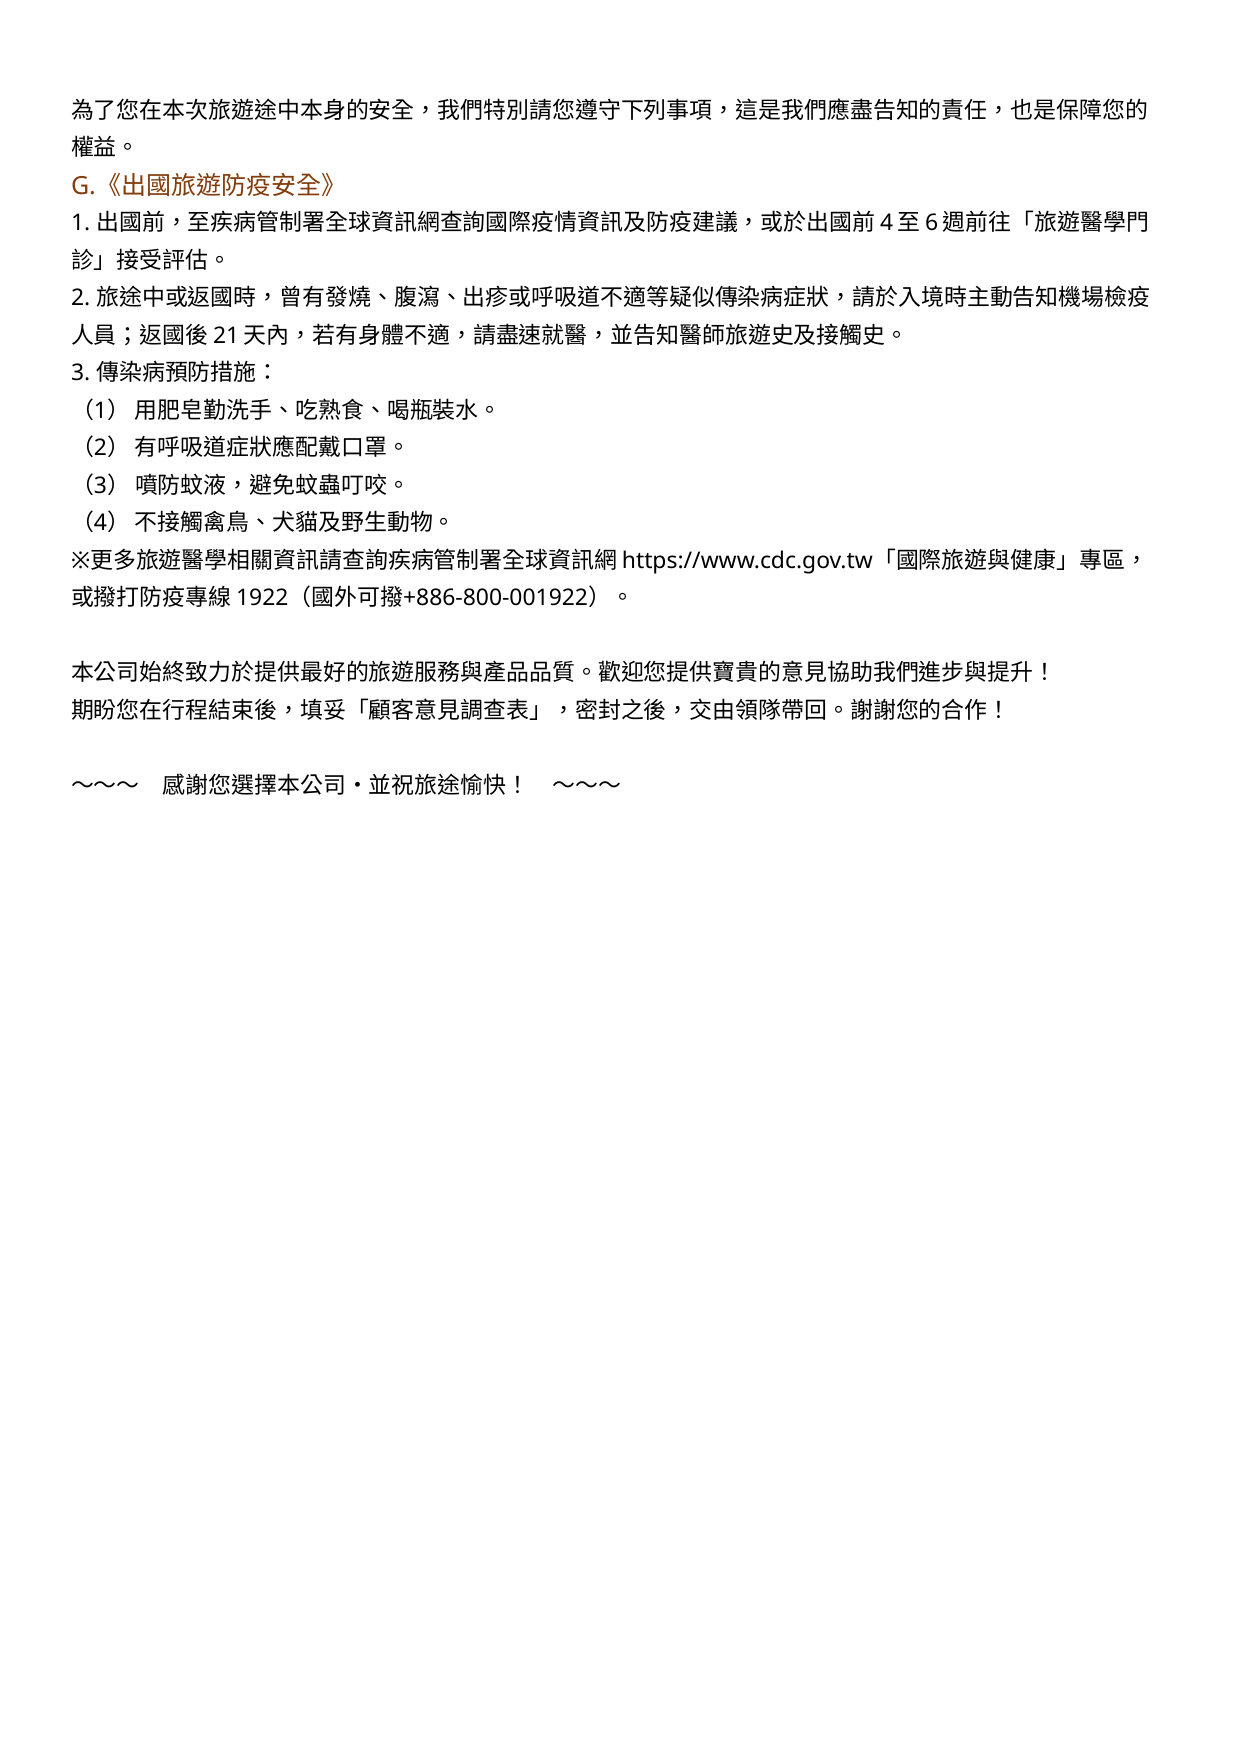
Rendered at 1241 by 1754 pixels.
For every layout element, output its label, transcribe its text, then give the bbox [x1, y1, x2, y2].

text （1） 用肥皂勤洗手、吃熟食、喝瓶裝水。 [71, 390, 1169, 427]
text （3） 噴防蚊液，避免蚊蟲叮咬。 [71, 465, 1169, 502]
text （4） 不接觸禽鳥、犬貓及野生動物。 [71, 502, 1169, 540]
text 為了您在本次旅遊途中本身的安全，我們特別請您遵守下列事項，這是我們應盡告知的責任，也是保障您的權益。 [71, 90, 1169, 165]
text 3. 傳染病預防措施： [71, 352, 1169, 390]
text G.《出國旅遊防疫安全》 [71, 165, 1169, 202]
text 1. 出國前，至疾病管制署全球資訊網查詢國際疫情資訊及防疫建議，或於出國前4至6週前往「旅遊醫學門診」接受評估。 [71, 202, 1169, 277]
text （2） 有呼吸道症狀應配戴口罩。 [71, 427, 1169, 465]
text ～～～ 感謝您選擇本公司‧並祝旅途愉快！ ～～～ [71, 765, 1169, 802]
text ※更多旅遊醫學相關資訊請查詢疾病管制署全球資訊網https://www.cdc.gov.tw「國際旅遊與健康」專區，或撥打防疫專線1922（國外可撥+886-800-001922）。 [71, 540, 1169, 615]
text 2. 旅途中或返國時，曾有發燒、腹瀉、出疹或呼吸道不適等疑似傳染病症狀，請於入境時主動告知機場檢疫人員；返國後21天內，若有身體不適，請盡速就醫，並告知醫師旅遊史及接觸史。 [71, 277, 1169, 352]
text 本公司始終致力於提供最好的旅遊服務與產品品質。歡迎您提供寶貴的意見協助我們進步與提升！ [71, 652, 1169, 690]
text 期盼您在行程結束後，填妥「顧客意見調查表」，密封之後，交由領隊帶回。謝謝您的合作！ [71, 690, 1169, 727]
